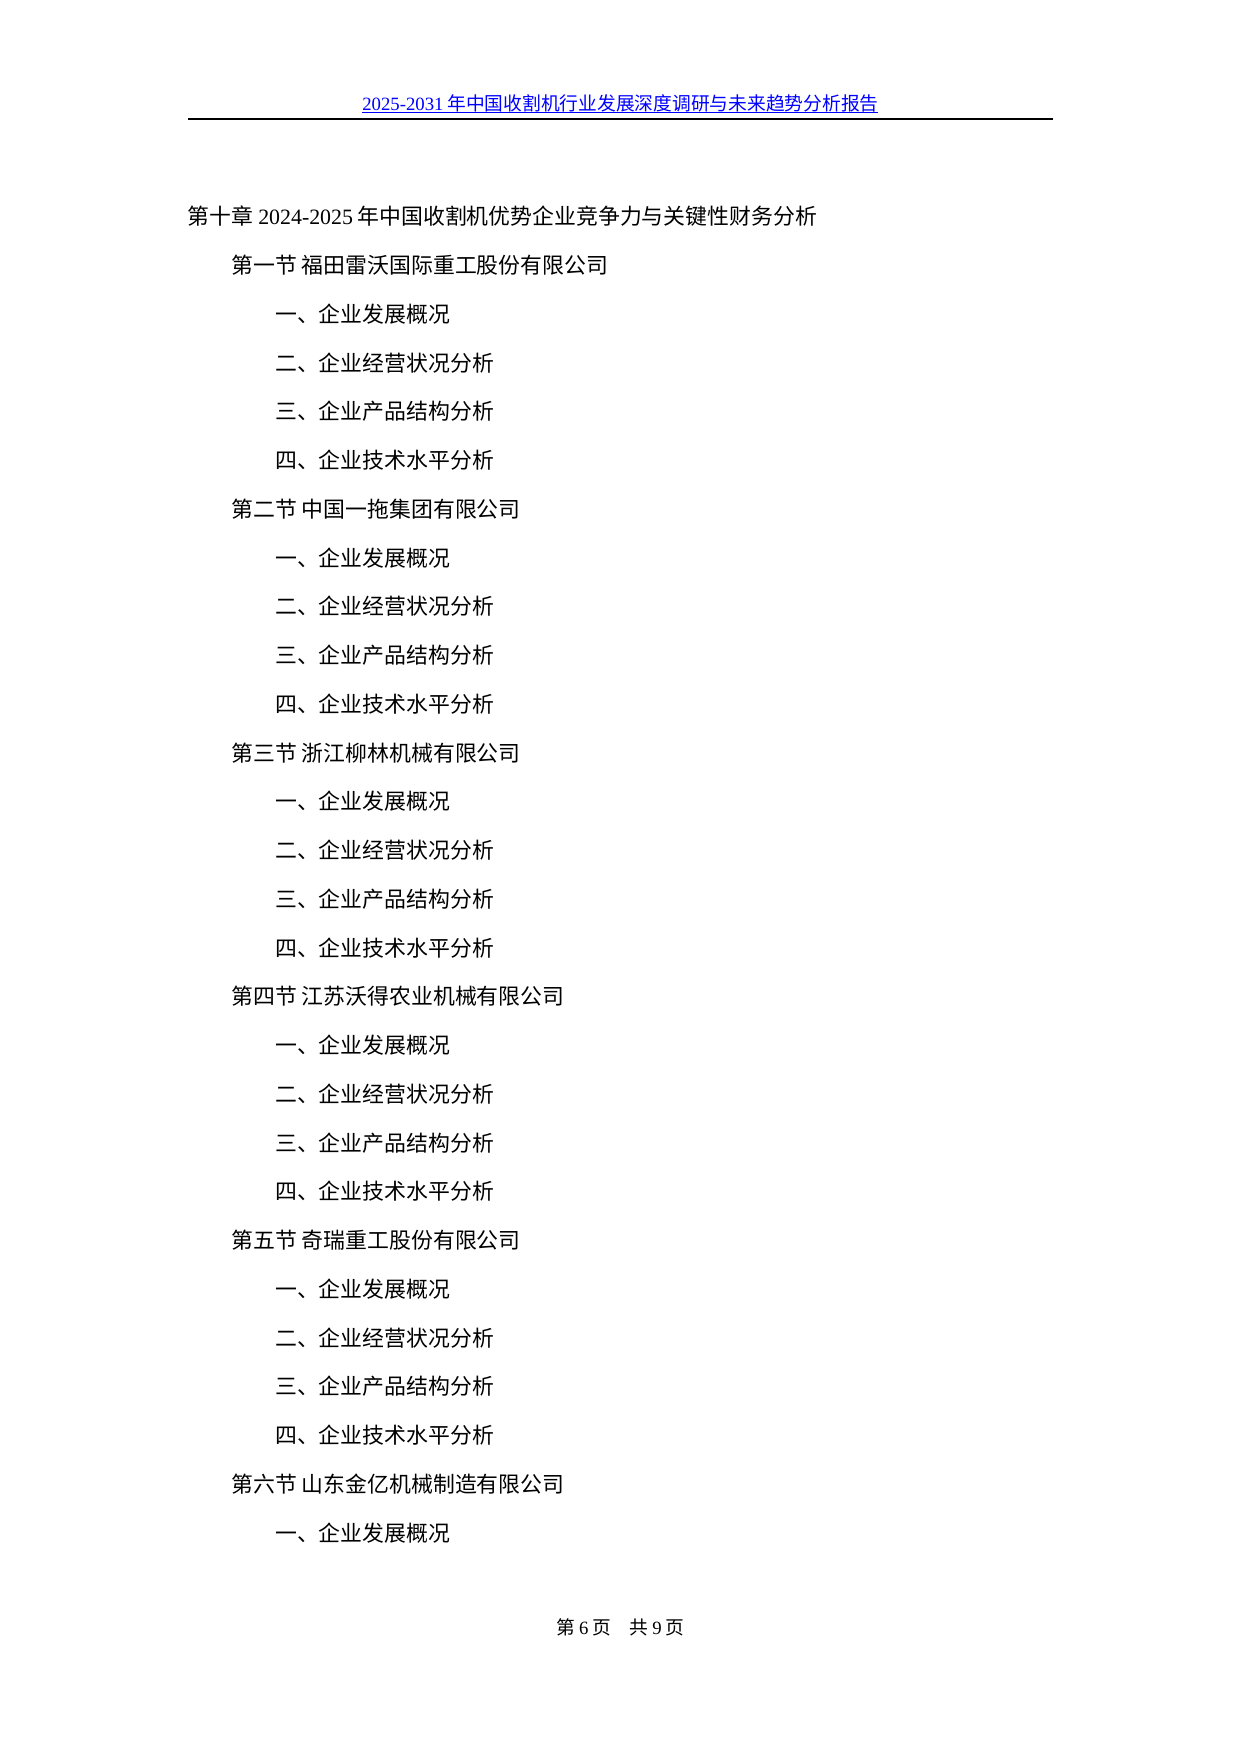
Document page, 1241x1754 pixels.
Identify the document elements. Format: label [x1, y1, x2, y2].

text [187, 150, 1053, 1548]
